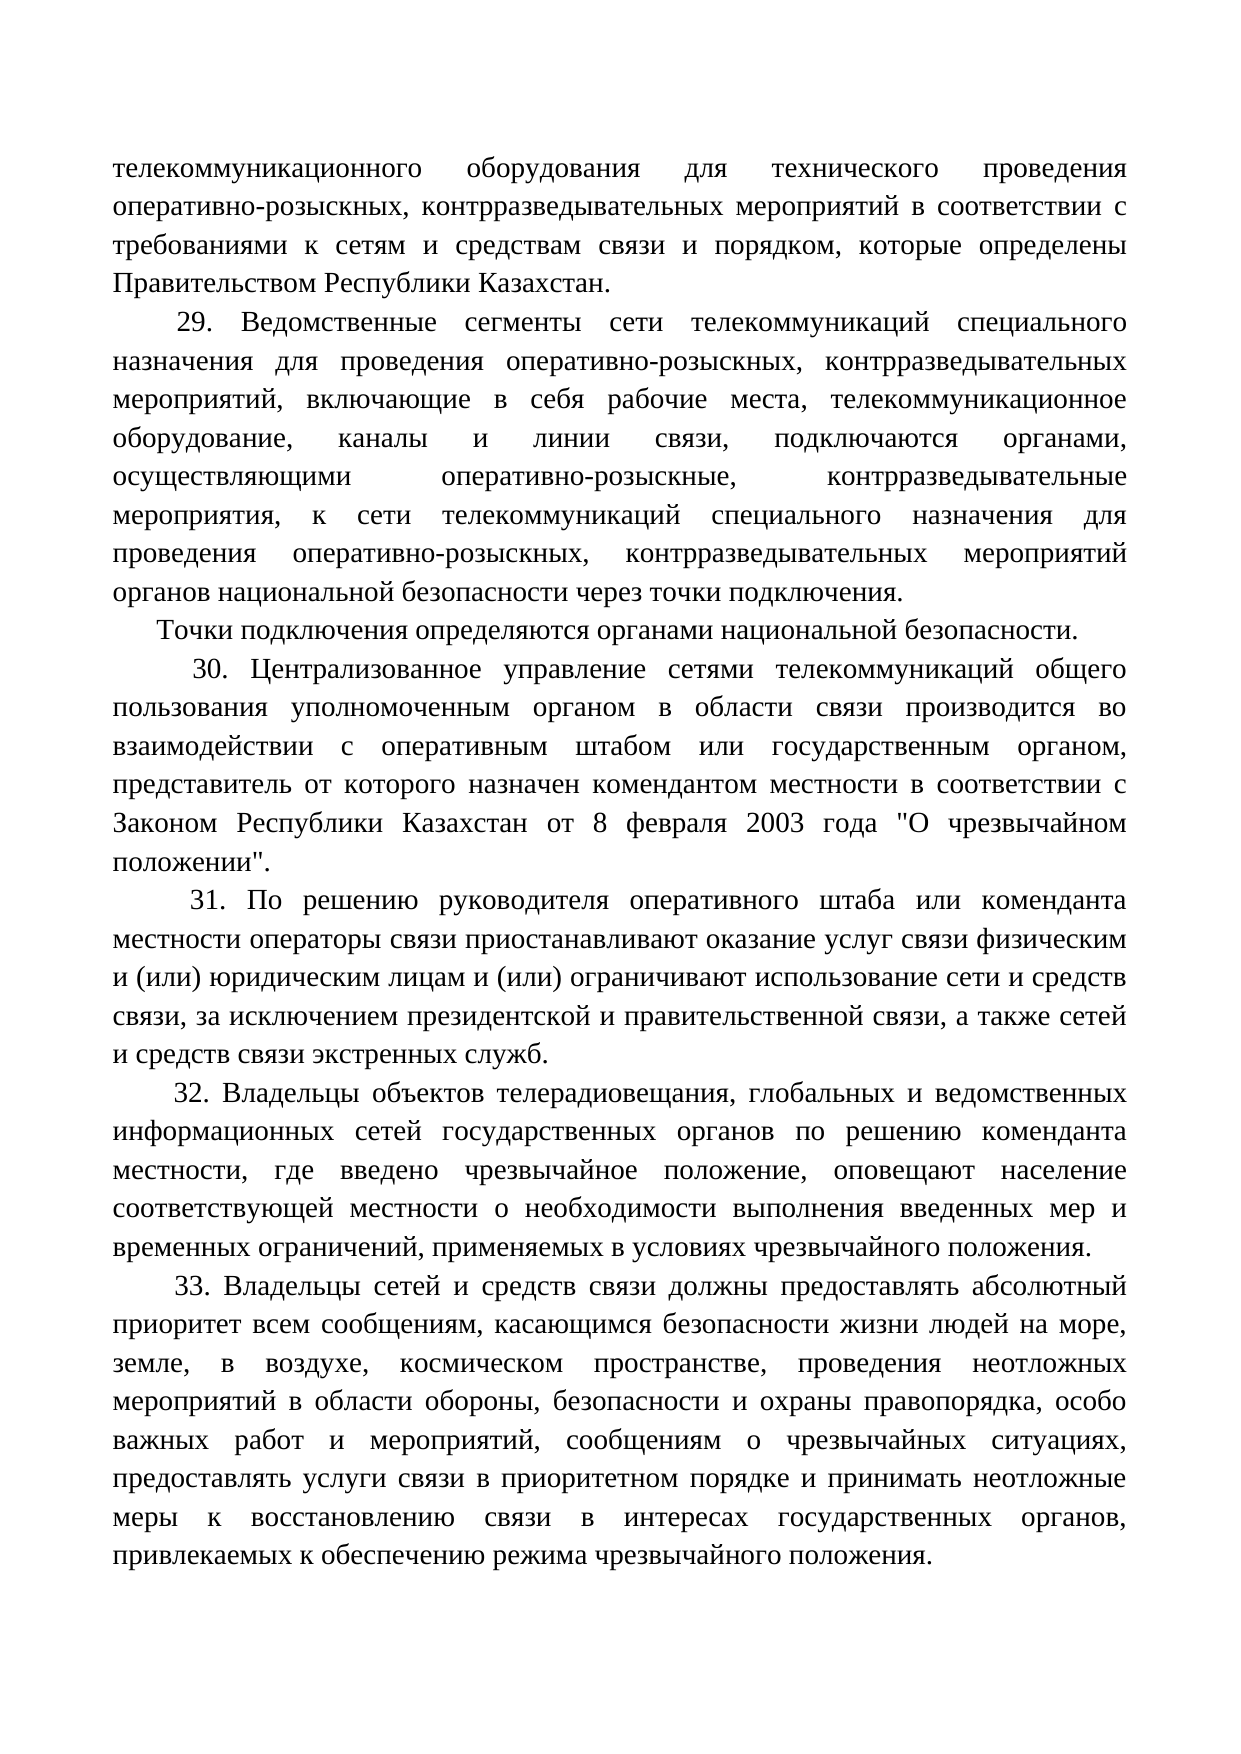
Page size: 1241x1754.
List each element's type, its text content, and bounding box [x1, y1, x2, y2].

text 31. По решению руководителя оперативного штаба или коменданта местности операторы связи приостанавливают оказание услуг связи физическим и (или) юридическим лицам и (или) ограничивают использование сети и средств связи, за исключением президентской и правительственной связи, а также сетей и средств связи экстренных служб. [112, 882, 1128, 1070]
text 30. Централизованное управление сетями телекоммуникаций общего пользования уполномоченным органом в области связи производится во взаимодействии с оперативным штабом или государственным органом, представитель от которого назначен комендантом местности в соответствии с Законом Республики Казахстан от 8 февраля 2003 года "О чрезвычайном положении". [112, 651, 1128, 877]
text 33. Владельцы сетей и средств связи должны предоставлять абсолютный приоритет всем сообщениям, касающимся безопасности жизни людей на море, земле, в воздухе, космическом пространстве, проведения неотложных мероприятий в области обороны, безопасности и охраны правопорядка, особо важных работ и мероприятий, сообщениям о чрезвычайных ситуациях, предоставлять услуги связи в приоритетном порядке и принимать неотложные меры к восстановлению связи в интересах государственных органов, привлекаемых к обеспечению режима чрезвычайного положения. [112, 1268, 1128, 1571]
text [112, 150, 1128, 299]
text 29. Ведомственные сегменты сети телекоммуникаций специального назначения для проведения оперативно-розыскных, контрразведывательных мероприятий, включающие в себя рабочие места, телекоммуникационное оборудование, каналы и линии связи, подключаются органами, осуществляющими оперативно-розыскные, контрразведывательные мероприятия, к сети телекоммуникаций специального назначения для проведения оперативно-розыскных, контрразведывательных мероприятий органов национальной безопасности через точки подключения. [112, 304, 1128, 607]
text 32. Владельцы объектов телерадиовещания, глобальных и ведомственных информационных сетей государственных органов по решению коменданта местности, где введено чрезвычайное положение, оповещают население соответствующей местности о необходимости выполнения введенных мер и временных ограничений, применяемых в условиях чрезвычайного положения. [112, 1075, 1128, 1263]
text Точки подключения определяются органами национальной безопасности. [112, 612, 1128, 646]
